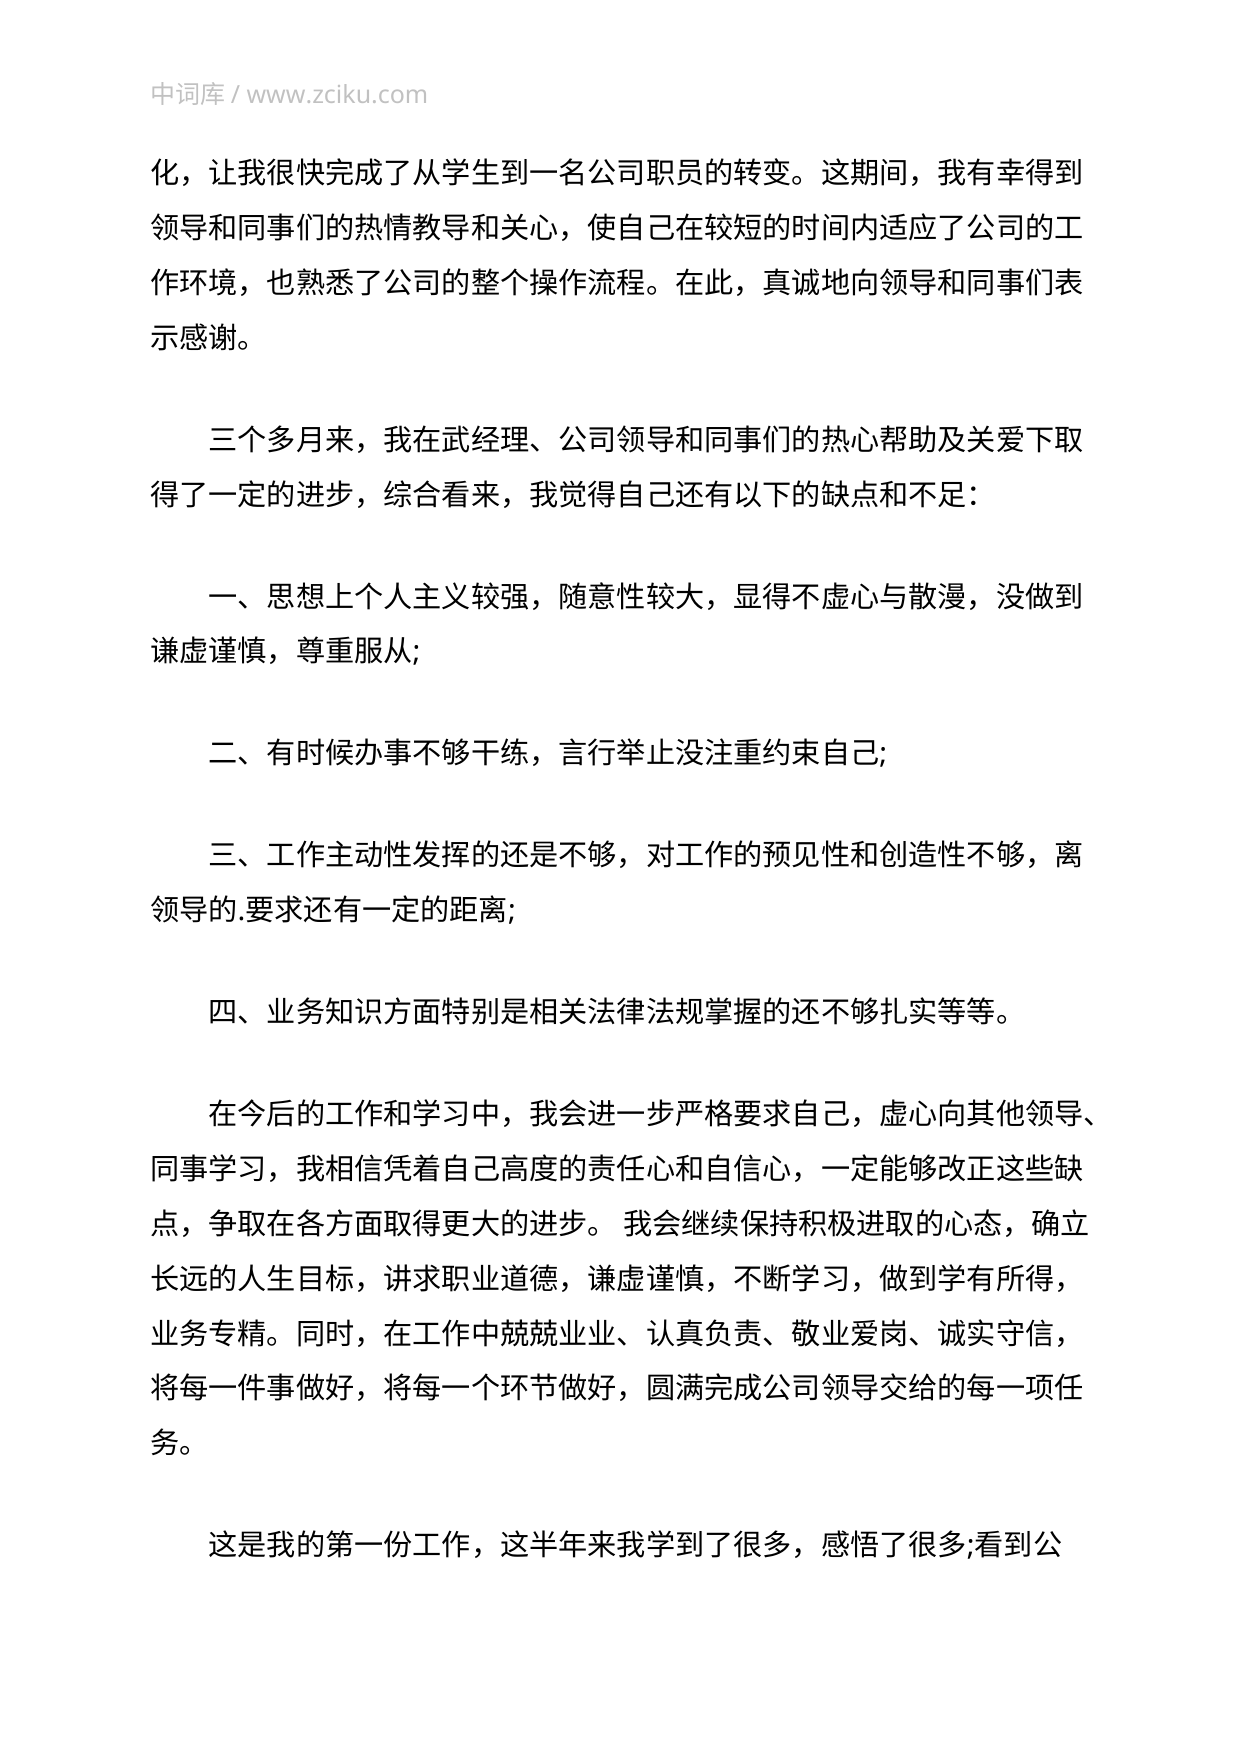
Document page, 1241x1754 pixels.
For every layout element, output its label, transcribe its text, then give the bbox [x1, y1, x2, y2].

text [150, 1522, 1090, 1564]
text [150, 150, 1090, 357]
text 二、有时候办事不够干练，言行举止没注重约束自己; [150, 730, 1090, 772]
text 在今后的工作和学习中，我会进一步严格要求自己，虚心向其他领导、同事学习，我相信凭着自己高度的责任心和自信心，一定能够改正这些缺点，争取在各方面取得更大的进步。 我会继续保持积极进取的心态，确立长远的人生目标，讲求职业道德，谦虚谨慎，不断学习，做到学有所得，业务专精。同时，在工作中兢兢业业、认真负责、敬业爱岗、诚实守信，将每一件事做好，将每一个环节做好，圆满完成公司领导交给的每一项任务。 [150, 1091, 1090, 1462]
text 四、业务知识方面特别是相关法律法规掌握的还不够扎实等等。 [150, 989, 1090, 1031]
text 一、思想上个人主义较强，随意性较大，显得不虚心与散漫，没做到谦虚谨慎，尊重服从; [150, 573, 1090, 670]
text 三个多月来，我在武经理、公司领导和同事们的热心帮助及关爱下取得了一定的进步，综合看来，我觉得自己还有以下的缺点和不足： [150, 416, 1090, 514]
text 三、工作主动性发挥的还是不够，对工作的预见性和创造性不够，离领导的.要求还有一定的距离; [150, 832, 1090, 929]
